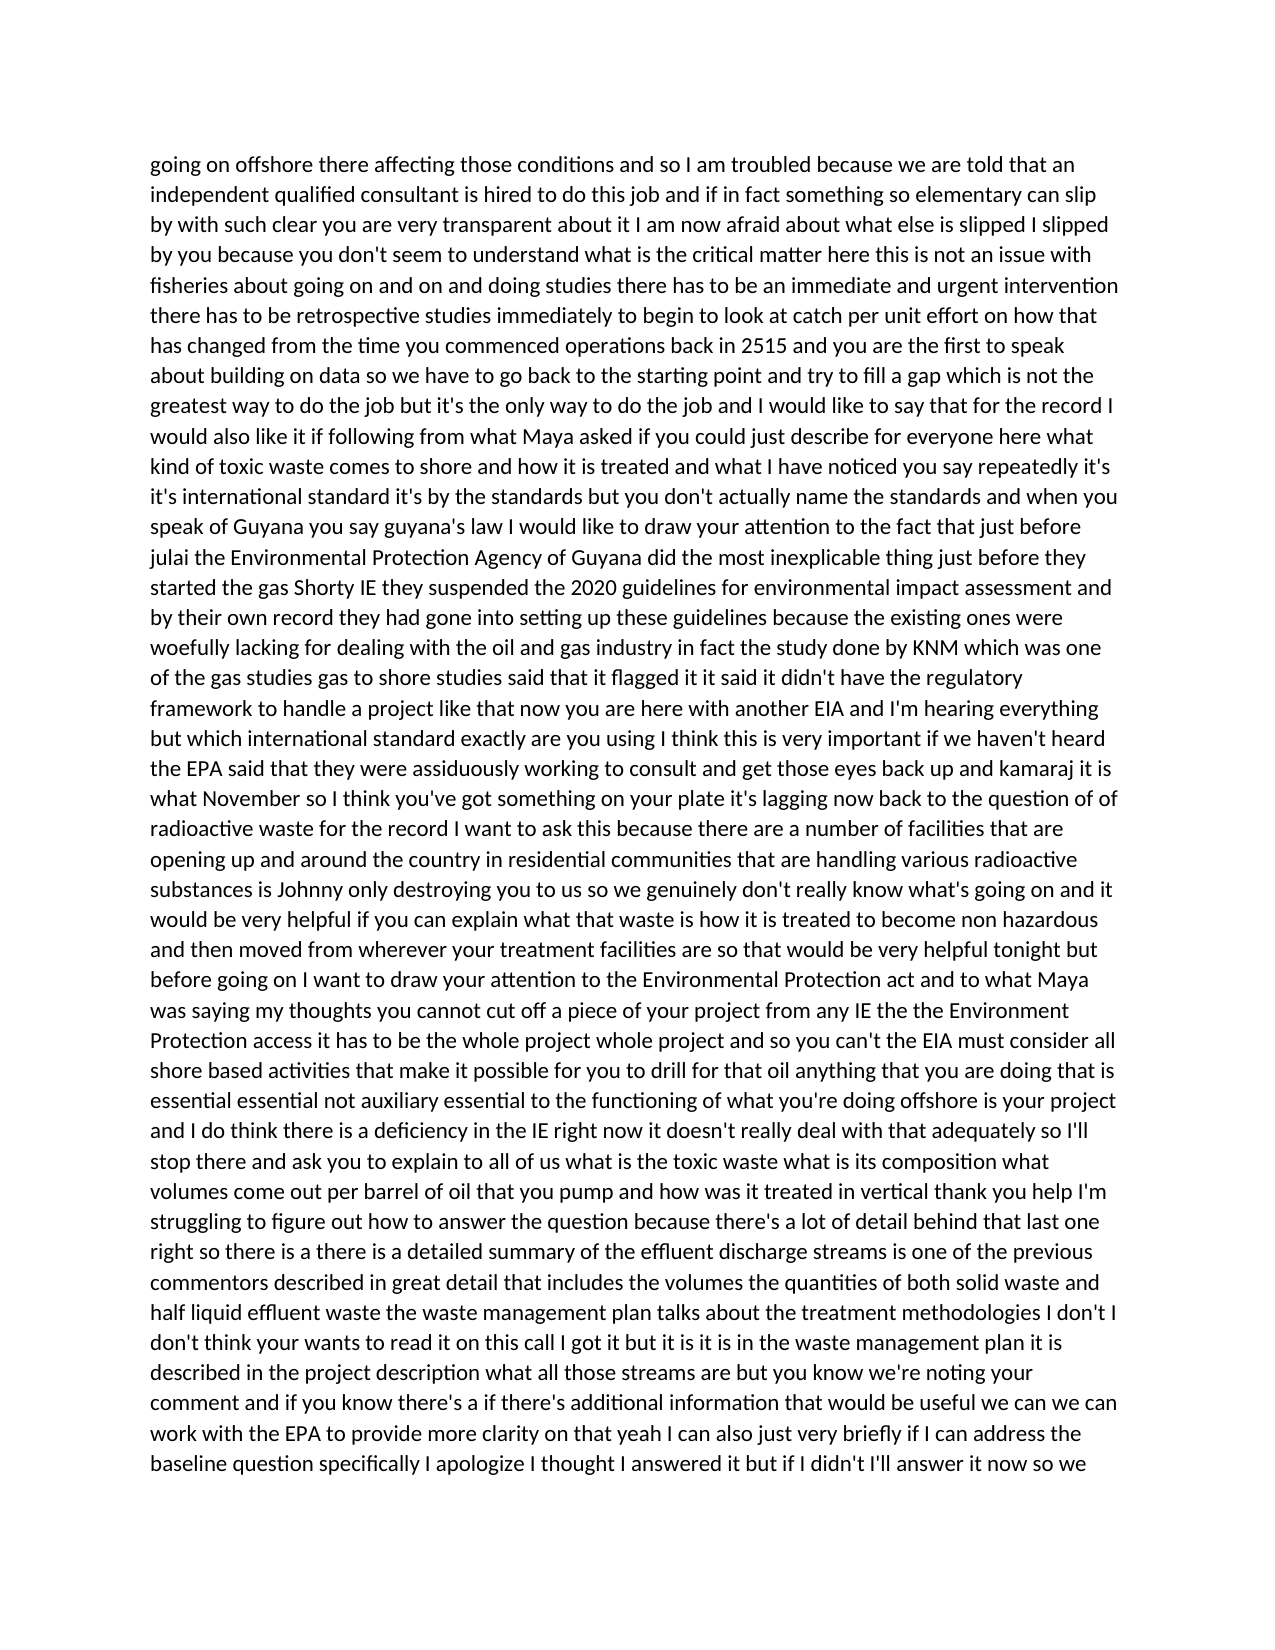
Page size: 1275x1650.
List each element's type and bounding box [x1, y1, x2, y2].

text [150, 150, 1125, 1477]
